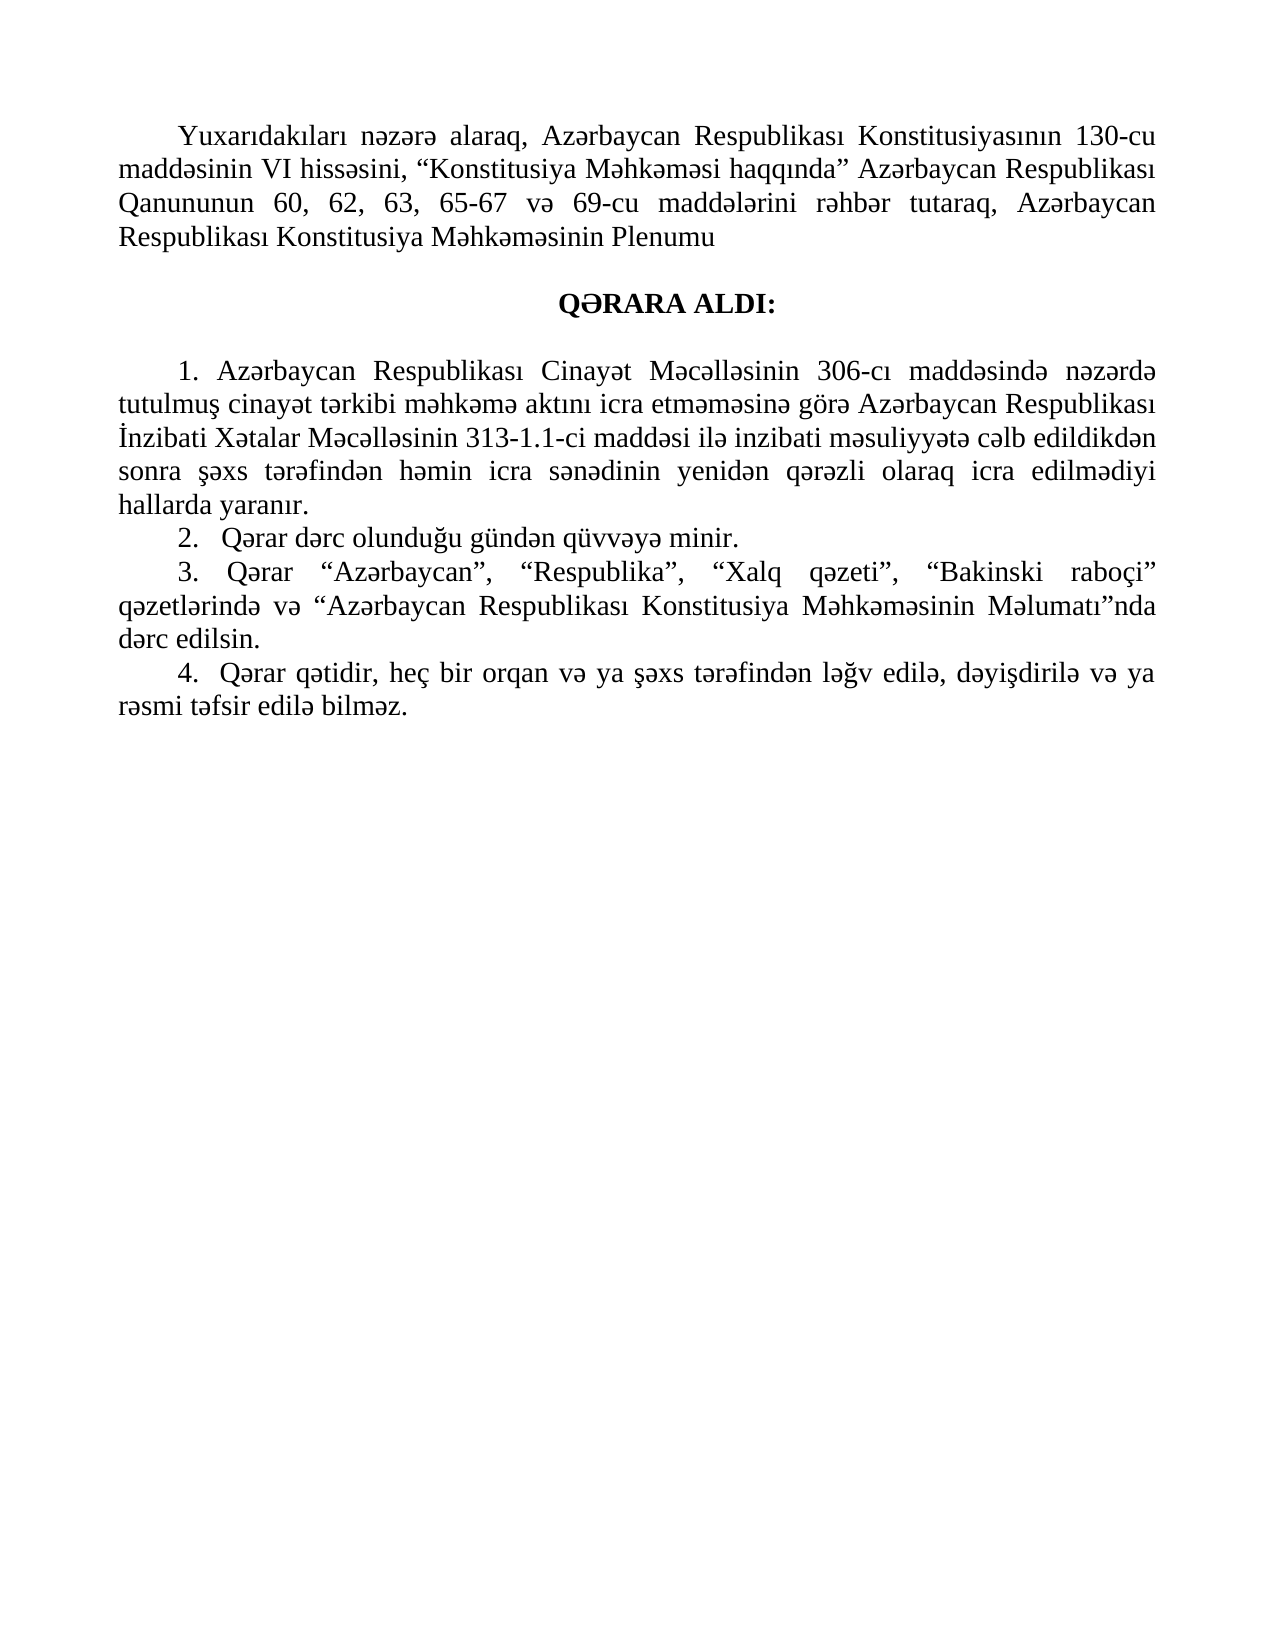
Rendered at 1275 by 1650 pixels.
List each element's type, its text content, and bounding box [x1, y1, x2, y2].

text 1. Azərbaycan Respublikası Cinayət Məcəlləsinin 306-cı maddəsində nəzərdə tutulmuş cinayət tərkibi məhkəmə aktını icra etməməsinə görə Azərbaycan Respublikası İnzibati Xətalar Məcəlləsinin 313-1.1-ci maddəsi ilə inzibati məsuliyyətə cəlb edildikdən sonra şəxs tərəfindən həmin icra sənədinin yenidən qərəzli olaraq icra edilmədiyi hallarda yaranır. [118, 353, 1157, 521]
text 4. Qərar qətidir, heç bir orqan və ya şəxs tərəfindən ləğv edilə, dəyişdirilə və ya rəsmi təfsir edilə bilməz. [118, 655, 1157, 722]
text Yuxarıdakıları nəzərə alaraq, Azərbaycan Respublikası Konstitusiyasının 130-cu maddəsinin VI hissəsini, “Konstitusiya Məhkəməsi haqqında” Azərbaycan Respublikası Qanununun 60, 62, 63, 65-67 və 69-cu maddələrini rəhbər tutaraq, Azərbaycan Respublikası Konstitusiya Məhkəməsinin Plenumu [118, 118, 1157, 252]
text 2. Qərar dərc olunduğu gündən qüvvəyə minir. [118, 521, 1157, 554]
text 3. Qərar “Azərbaycan”, “Respublika”, “Xalq qəzeti”, “Bakinski raboçi” qəzetlərində və “Azərbaycan Respublikası Konstitusiya Məhkəməsinin Məlumatı”nda dərc edilsin. [118, 554, 1157, 655]
text QƏRARA ALDI: [118, 286, 1157, 319]
